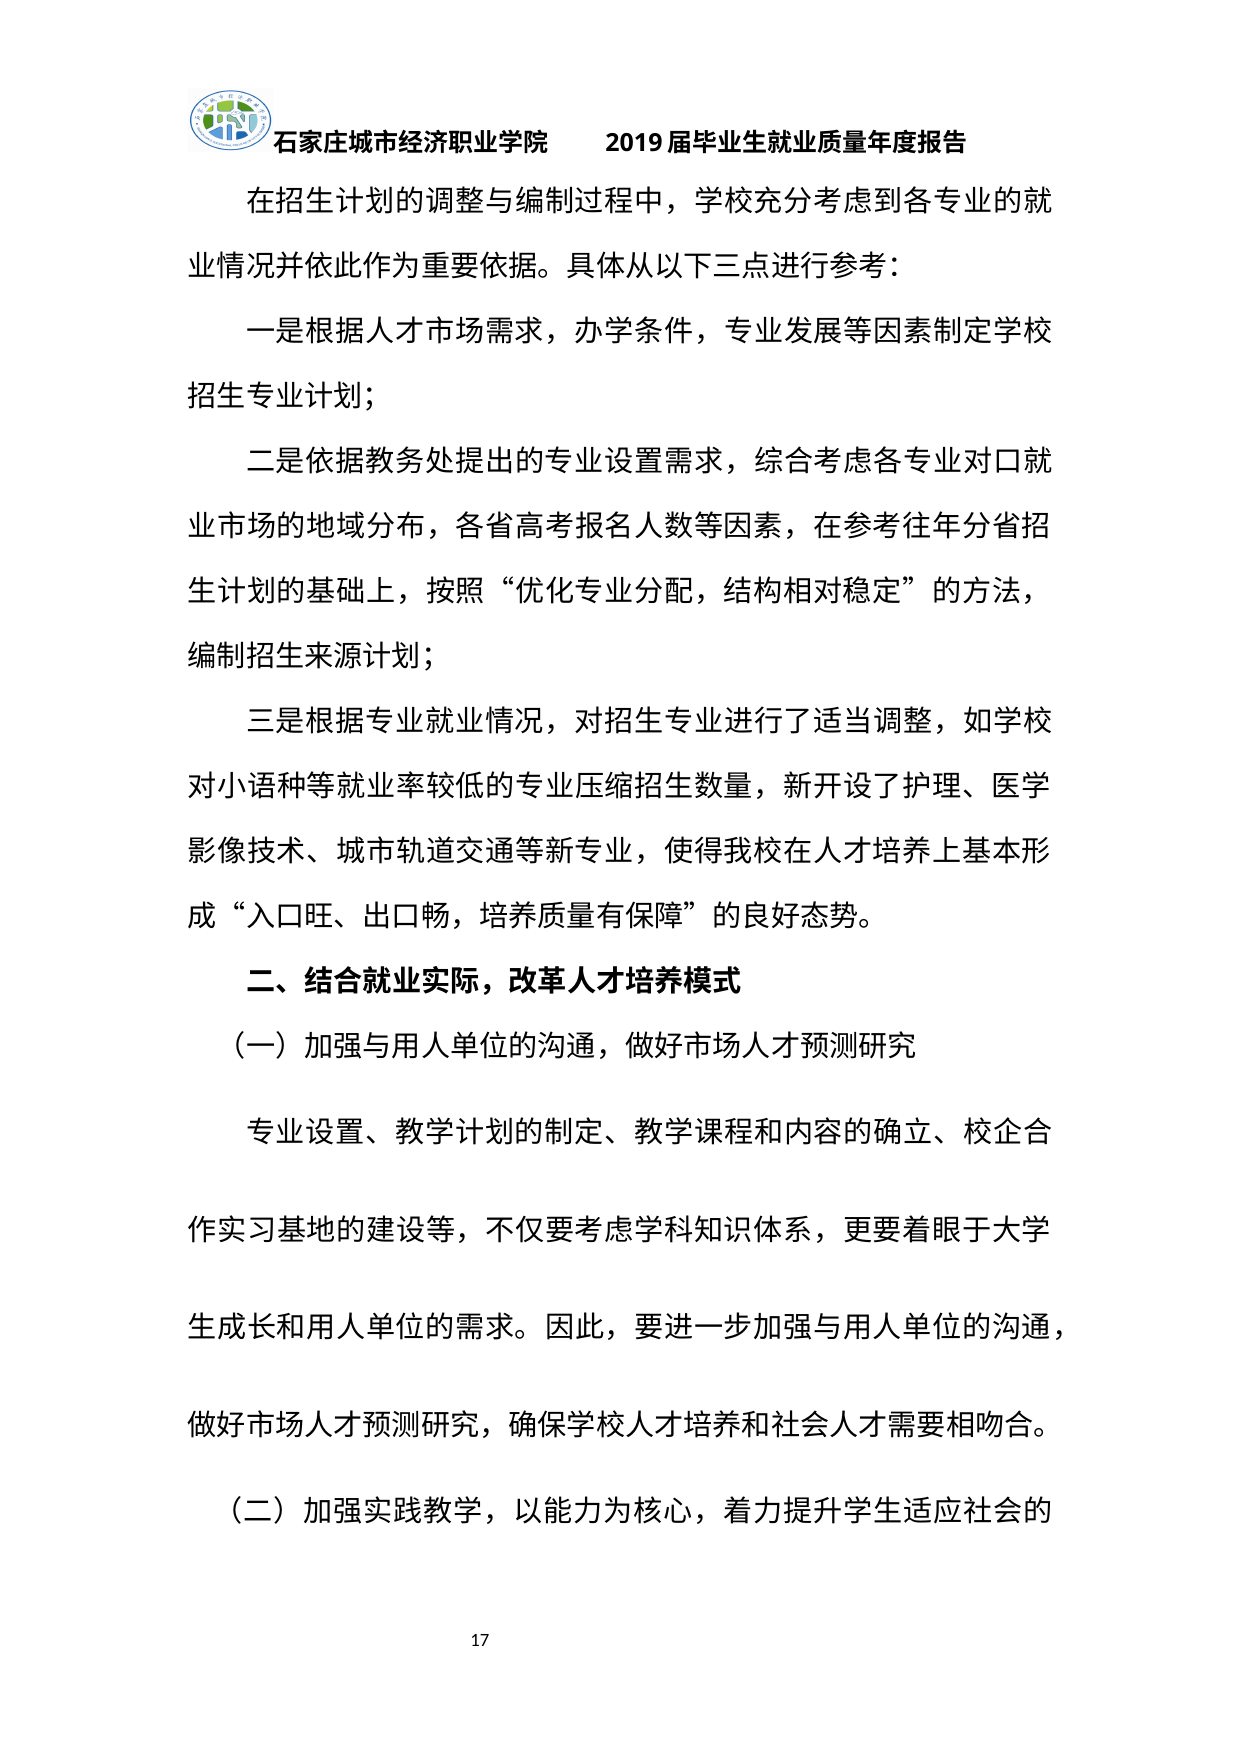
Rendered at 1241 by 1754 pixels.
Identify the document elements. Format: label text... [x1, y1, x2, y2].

text 一是根据人才市场需求，办学条件，专业发展等因素制定学校招生专业计划； [187, 296, 1053, 426]
text 专业设置、教学计划的制定、教学课程和内容的确立、校企合作实习基地的建设等，不仅要考虑学科知识体系，更要着眼于大学生成长和用人单位的需求。因此，要进一步加强与用人单位的沟通，做好市场人才预测研究，确保学校人才培养和社会人才需要相吻合。 [187, 1097, 1053, 1455]
text 在招生计划的调整与编制过程中，学校充分考虑到各专业的就业情况并依此作为重要依据。具体从以下三点进行参考： [187, 166, 1053, 296]
picture [187, 88, 274, 152]
text （二）加强实践教学，以能力为核心，着力提升学生适应社会的能力 [187, 1476, 1053, 1541]
text 二是依据教务处提出的专业设置需求，综合考虑各专业对口就业市场的地域分布，各省高考报名人数等因素，在参考往年分省招生计划的基础上，按照“优化专业分配，结构相对稳定”的方法，编制招生来源计划； [187, 426, 1053, 686]
text 三是根据专业就业情况，对招生专业进行了适当调整，如学校对小语种等就业率较低的专业压缩招生数量，新开设了护理、医学影像技术、城市轨道交通等新专业，使得我校在人才培养上基本形成“入口旺、出口畅，培养质量有保障”的良好态势。 [187, 686, 1053, 946]
text （一）加强与用人单位的沟通，做好市场人才预测研究 [187, 1011, 1053, 1076]
list 结合就业实际，改革人才培养模式 [187, 946, 1053, 1011]
